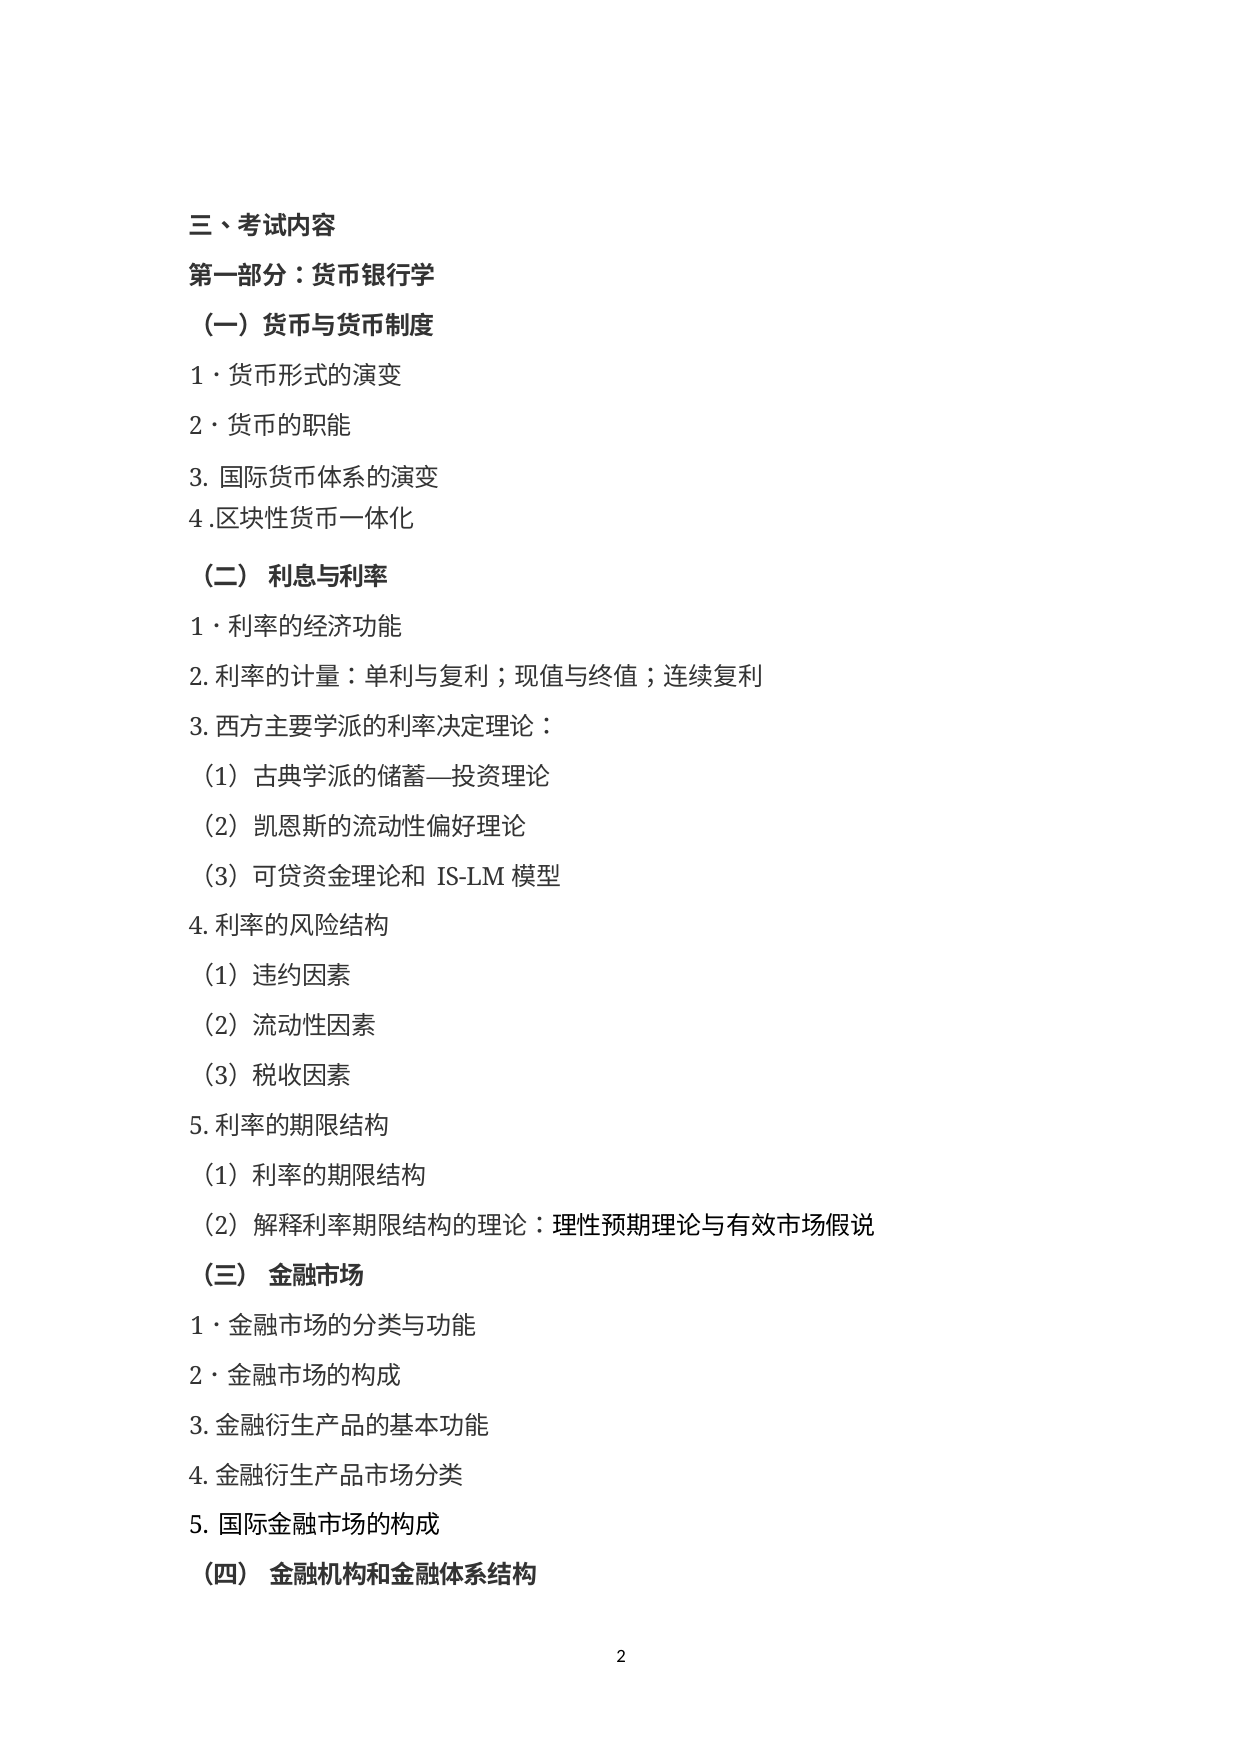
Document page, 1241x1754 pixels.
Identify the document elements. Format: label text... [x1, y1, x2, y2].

text （2）流动性因素 [189, 1010, 1054, 1041]
text （二） 利息与利率 [189, 561, 1054, 592]
text 1．利率的经济功能 [190, 611, 1054, 642]
text 5. 国际金融市场的构成 [189, 1509, 1054, 1540]
text （四） 金融机构和金融体系结构 [189, 1559, 1054, 1590]
text （1）古典学派的储蓄―投资理论 [189, 760, 1054, 791]
text 2．金融市场的构成 [189, 1359, 1054, 1390]
text （一）货币与货币制度 [189, 310, 1054, 341]
text 第一部分：货币银行学 [188, 260, 1054, 291]
text 3. 西方主要学派的利率决定理论： [189, 711, 1054, 741]
text 1．金融市场的分类与功能 [190, 1309, 1054, 1340]
text （3）税收因素 [189, 1060, 1054, 1091]
text （2）凯恩斯的流动性偏好理论 [189, 810, 1054, 841]
text （2）解释利率期限结构的理论：理性预期理论与有效市场假说 [189, 1209, 1054, 1241]
text 2. 利率的计量：单利与复利；现值与终值；连续复利 [189, 661, 1054, 692]
text 5. 利率的期限结构 [189, 1110, 1054, 1141]
text （1）违约因素 [189, 960, 1054, 991]
text 3. 金融衍生产品的基本功能 [189, 1409, 1054, 1440]
text 三、考试内容 [188, 210, 1054, 241]
text 2．货币的职能 [189, 410, 1054, 441]
text （1）利率的期限结构 [189, 1160, 1054, 1191]
text 3. 国际货币体系的演变 4 .区块性货币一体化 [188, 460, 450, 535]
text 4. 利率的风险结构 [188, 910, 1054, 941]
text 4. 金融衍生产品市场分类 [188, 1459, 1054, 1490]
text （三） 金融市场 [189, 1259, 1054, 1291]
text 1．货币形式的演变 [190, 360, 1054, 391]
text （3）可贷资金理论和 IS-LM 模型 [189, 860, 1054, 891]
